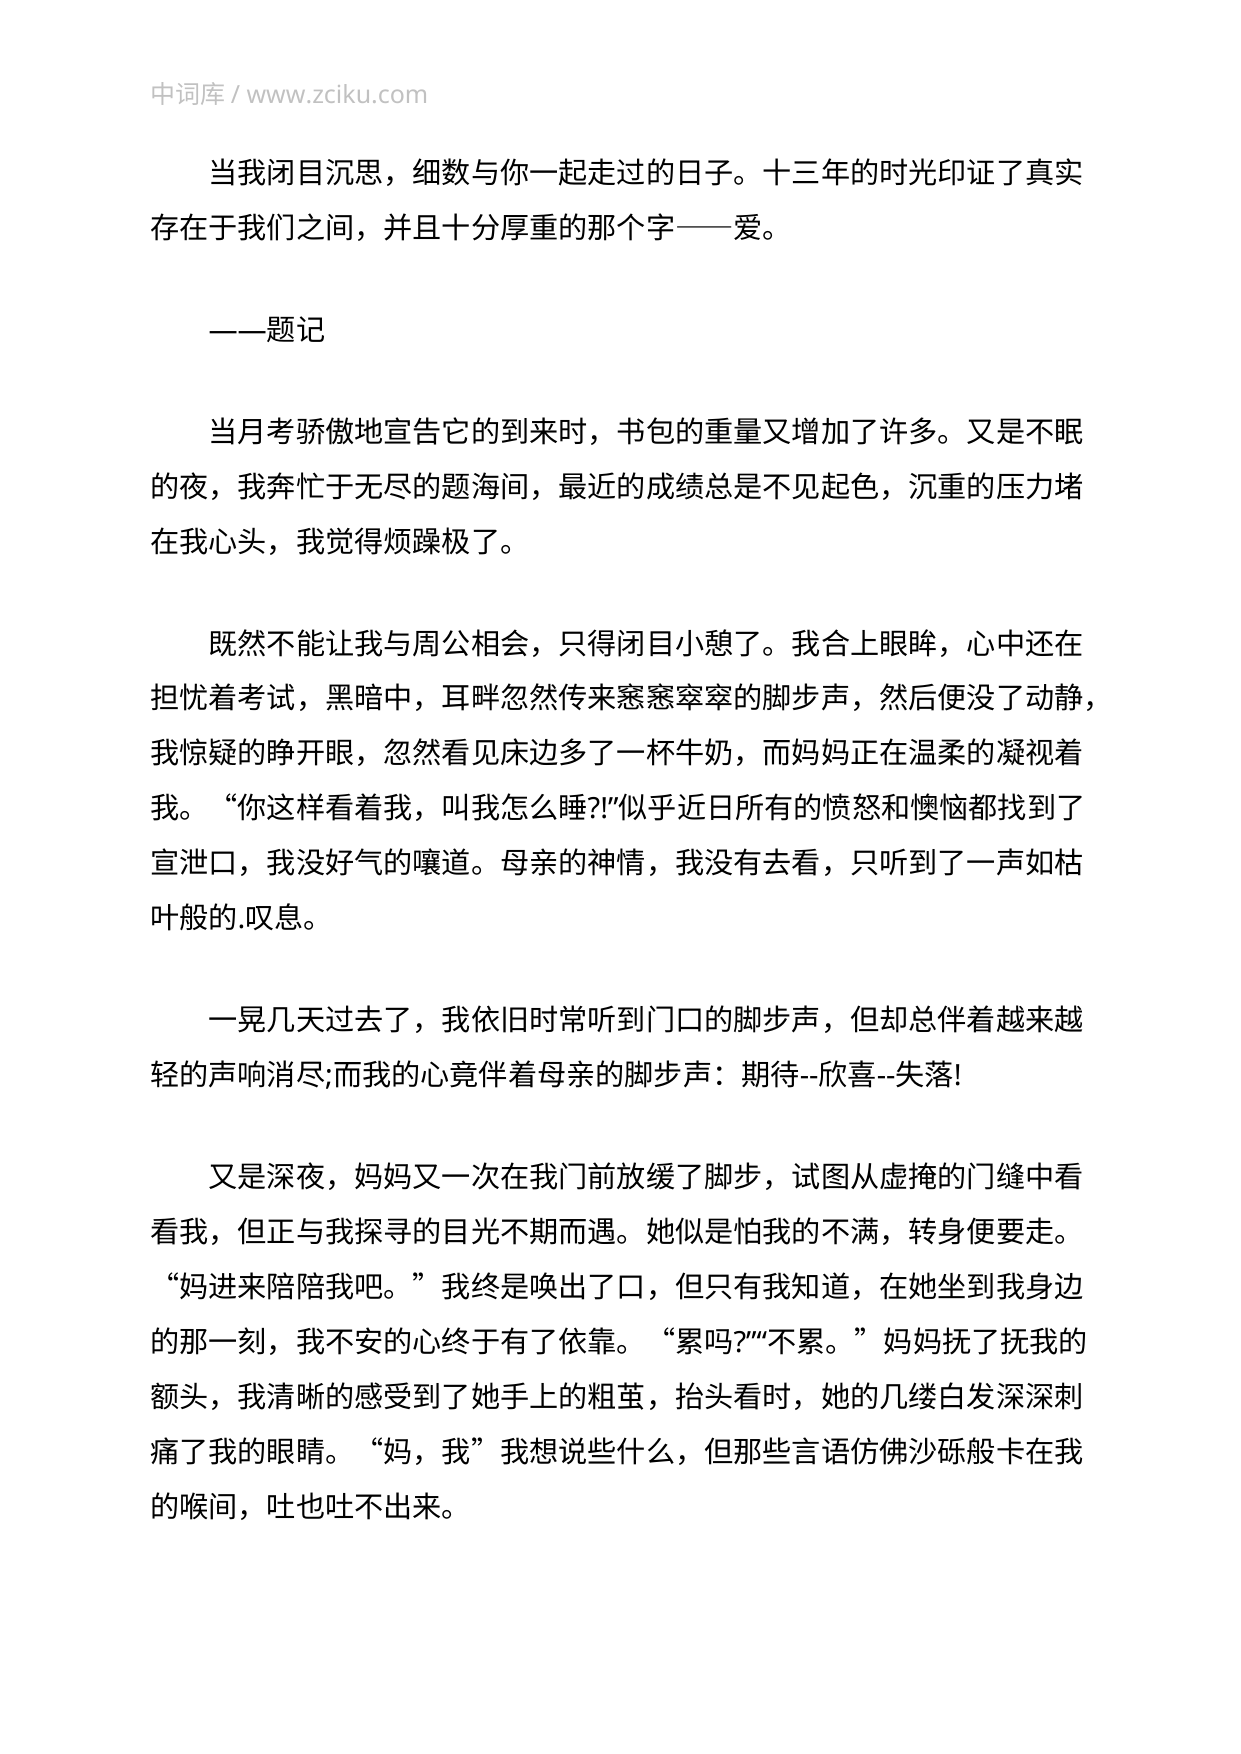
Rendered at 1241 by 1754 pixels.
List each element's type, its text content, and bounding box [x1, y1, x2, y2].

text 当月考骄傲地宣告它的到来时，书包的重量又增加了许多。又是不眠的夜，我奔忙于无尽的题海间，最近的成绩总是不见起色，沉重的压力堵在我心头，我觉得烦躁极了。 [150, 409, 1090, 561]
text 既然不能让我与周公相会，只得闭目小憩了。我合上眼眸，心中还在担忧着考试，黑暗中，耳畔忽然传来窸窸窣窣的脚步声，然后便没了动静，我惊疑的睁开眼，忽然看见床边多了一杯牛奶，而妈妈正在温柔的凝视着我。“你这样看着我，叫我怎么睡?!”似乎近日所有的愤怒和懊恼都找到了宣泄口，我没好气的嚷道。母亲的神情，我没有去看，只听到了一声如枯叶般的.叹息。 [150, 620, 1090, 937]
text ——题记 [150, 307, 1090, 349]
text 又是深夜，妈妈又一次在我门前放缓了脚步，试图从虚掩的门缝中看看我，但正与我探寻的目光不期而遇。她似是怕我的不满，转身便要走。“妈进来陪陪我吧。”我终是唤出了口，但只有我知道，在她坐到我身边的那一刻，我不安的心终于有了依靠。“累吗?”“不累。”妈妈抚了抚我的额头，我清晰的感受到了她手上的粗茧，抬头看时，她的几缕白发深深刺痛了我的眼睛。“妈，我”我想说些什么，但那些言语仿佛沙砾般卡在我的喉间，吐也吐不出来。 [150, 1154, 1090, 1525]
text 当我闭目沉思，细数与你一起走过的日子。十三年的时光印证了真实存在于我们之间，并且十分厚重的那个字——爱。 [150, 150, 1090, 247]
text 一晃几天过去了，我依旧时常听到门口的脚步声，但却总伴着越来越轻的声响消尽;而我的心竟伴着母亲的脚步声：期待--欣喜--失落! [150, 997, 1090, 1094]
